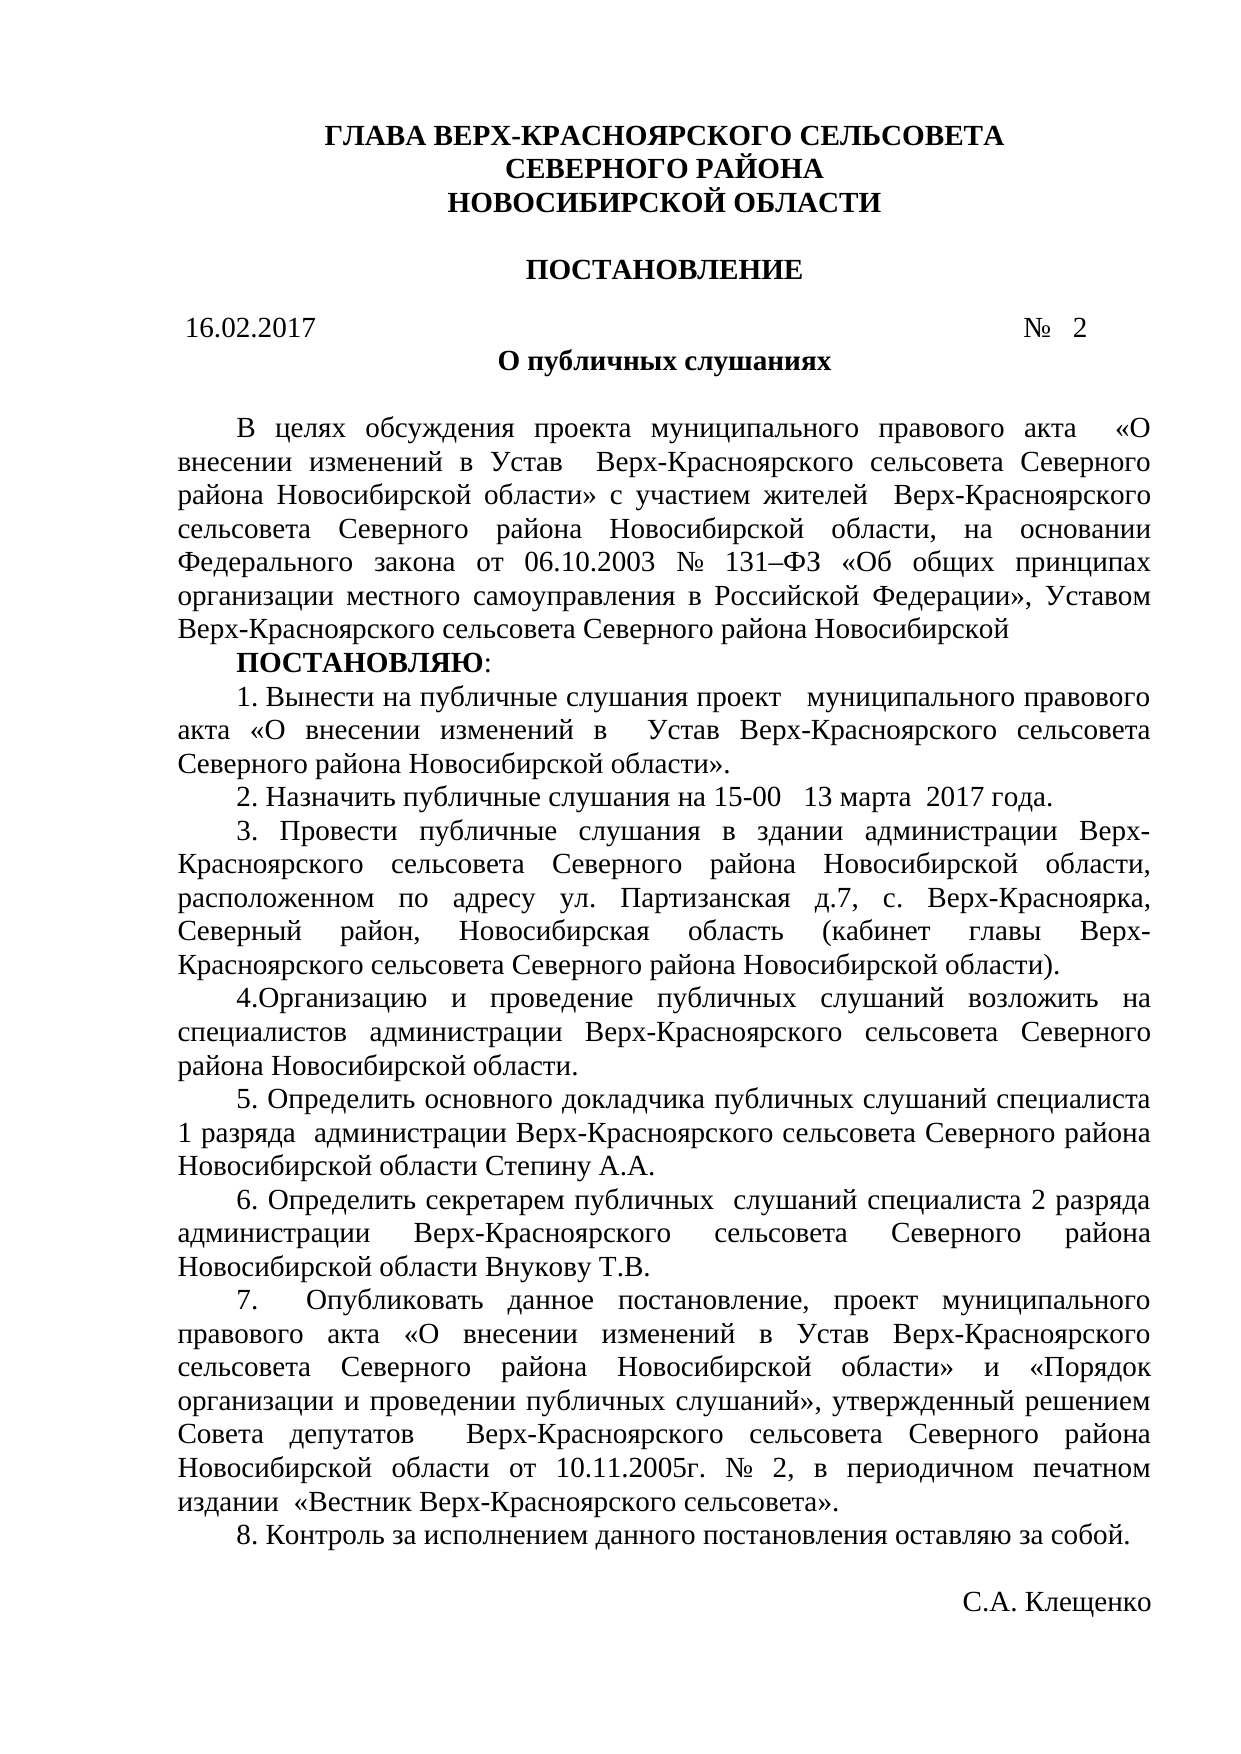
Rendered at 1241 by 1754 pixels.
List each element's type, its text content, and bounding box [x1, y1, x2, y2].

text 8. Контроль за исполнением данного постановления оставляю за собой. [177, 1517, 1152, 1551]
text 7. Опубликовать данное постановление, проект муниципального правового акта «О внесении изменений в Устав Верх-Красноярского сельсовета Северного района Новосибирской области» и «Порядок организации и проведении публичных слушаний», утвержденный решением Совета депутатов Верх-Красноярского сельсовета Северного района Новосибирской области от 10.11.2005г. № 2, в периодичном печатном издании «Вестник Верх-Красноярского сельсовета». [177, 1282, 1152, 1517]
text ПОСТАНОВЛЯЮ: [177, 645, 1152, 679]
text О публичных слушаниях [177, 343, 1152, 377]
text 2. Назначить публичные слушания на 15-00 13 марта 2017 года. [177, 779, 1152, 813]
text С.А. Клещенко [177, 1584, 1152, 1618]
title ГЛАВА ВЕРХ-КРАСНОЯРСКОГО СЕЛЬСОВЕТА [177, 118, 1152, 152]
text 4.Организацию и проведение публичных слушаний возложить на специалистов администрации Верх-Красноярского сельсовета Северного района Новосибирской области. [177, 981, 1152, 1081]
text 3. Провести публичные слушания в здании администрации Верх-Красноярского сельсовета Северного района Новосибирской области, расположенном по адресу ул. Партизанская д.7, с. Верх-Красноярка, Северный район, Новосибирская область (кабинет главы Верх-Красноярского сельсовета Северного района Новосибирской области). [177, 813, 1152, 981]
text В целях обсуждения проекта муниципального правового акта «О внесении изменений в Устав Верх-Красноярского сельсовета Северного района Новосибирской области» с участием жителей Верх-Красноярского сельсовета Северного района Новосибирской области, на основании Федерального закона от 06.10.2003 № 131–ФЗ «Об общих принципах организации местного самоуправления в Российской Федерации», Уставом Верх-Красноярского сельсовета Северного района Новосибирской [177, 410, 1152, 645]
text 5. Определить основного докладчика публичных слушаний специалиста 1 разряда администрации Верх-Красноярского сельсовета Северного района Новосибирской области Степину А.А. [177, 1081, 1152, 1182]
title ПОСТАНОВЛЕНИЕ [177, 252, 1152, 286]
title СЕВЕРНОГО РАЙОНА [177, 152, 1152, 185]
text 16.02.2017 № 2 [177, 310, 1152, 343]
text 1. Вынести на публичные слушания проект муниципального правового акта «О внесении изменений в Устав Верх-Красноярского сельсовета Северного района Новосибирской области». [177, 679, 1152, 779]
title НОВОСИБИРСКОЙ ОБЛАСТИ [177, 185, 1152, 219]
text 6. Определить секретарем публичных слушаний специалиста 2 разряда администрации Верх-Красноярского сельсовета Северного района Новосибирской области Внукову Т.В. [177, 1182, 1152, 1282]
